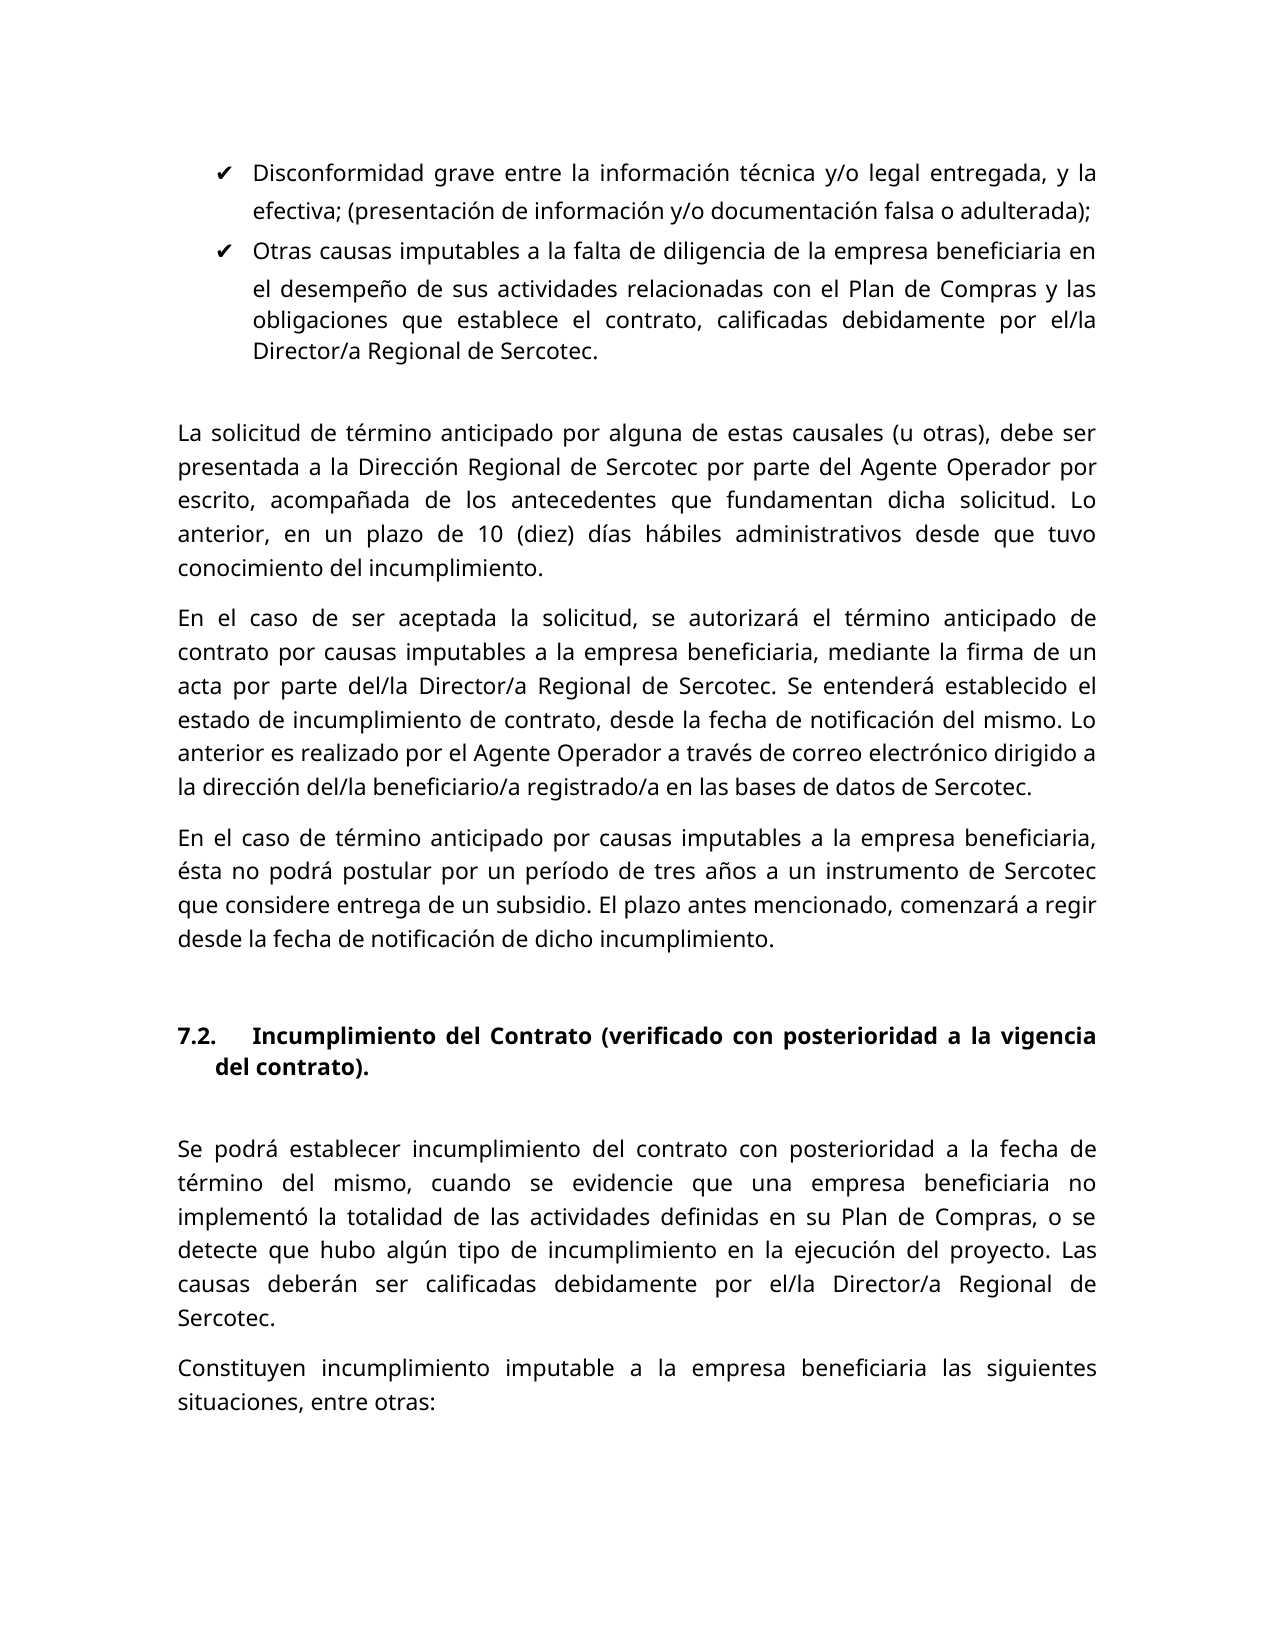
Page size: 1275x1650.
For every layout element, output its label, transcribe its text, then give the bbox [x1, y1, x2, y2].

list Incumplimiento del Contrato (verificado con posterioridad a la vigencia del contrato). [177, 1020, 1098, 1083]
text Constituyen incumplimiento imputable a la empresa beneficiaria las siguientes situaciones, entre otras: [177, 1352, 1098, 1417]
text Se podrá establecer incumplimiento del contrato con posterioridad a la fecha de término del mismo, cuando se evidencie que una empresa beneficiaria no implementó la totalidad de las actividades definidas en su Plan de Compras, o se detecte que hubo algún tipo de incumplimiento en la ejecución del proyecto. Las causas deberán ser calificadas debidamente por el/la Director/a Regional de Sercotec. [177, 1133, 1098, 1333]
text En el caso de ser aceptada la solicitud, se autorizará el término anticipado de contrato por causas imputables a la empresa beneficiaria, mediante la firma de un acta por parte del/la Director/a Regional de Sercotec. Se entenderá establecido el estado de incumplimiento de contrato, desde la fecha de notificación del mismo. Lo anterior es realizado por el Agente Operador a través de correo electrónico dirigido a la dirección del/la beneficiario/a registrado/a en las bases de datos de Sercotec. [177, 602, 1098, 802]
text En el caso de término anticipado por causas imputables a la empresa beneficiaria, ésta no podrá postular por un período de tres años a un instrumento de Sercotec que considere entrega de un subsidio. El plazo antes mencionado, comenzará a regir desde la fecha de notificación de dicho incumplimiento. [177, 822, 1098, 954]
list Otras causas imputables a la falta de diligencia de la empresa beneficiaria en el desempeño de sus actividades relacionadas con el Plan de Compras y las obligaciones que establece el contrato, calificadas debidamente por el/la Director/a Regional de Sercotec. [215, 226, 1098, 367]
text La solicitud de término anticipado por alguna de estas causales (u otras), debe ser presentada a la Dirección Regional de Sercotec por parte del Agente Operador por escrito, acompañada de los antecedentes que fundamentan dicha solicitud. Lo anterior, en un plazo de 10 (diez) días hábiles administrativos desde que tuvo conocimiento del incumplimiento. [177, 417, 1098, 583]
list Disconformidad grave entre la información técnica y/o legal entregada, y la efectiva; (presentación de información y/o documentación falsa o adulterada); [215, 148, 1098, 226]
